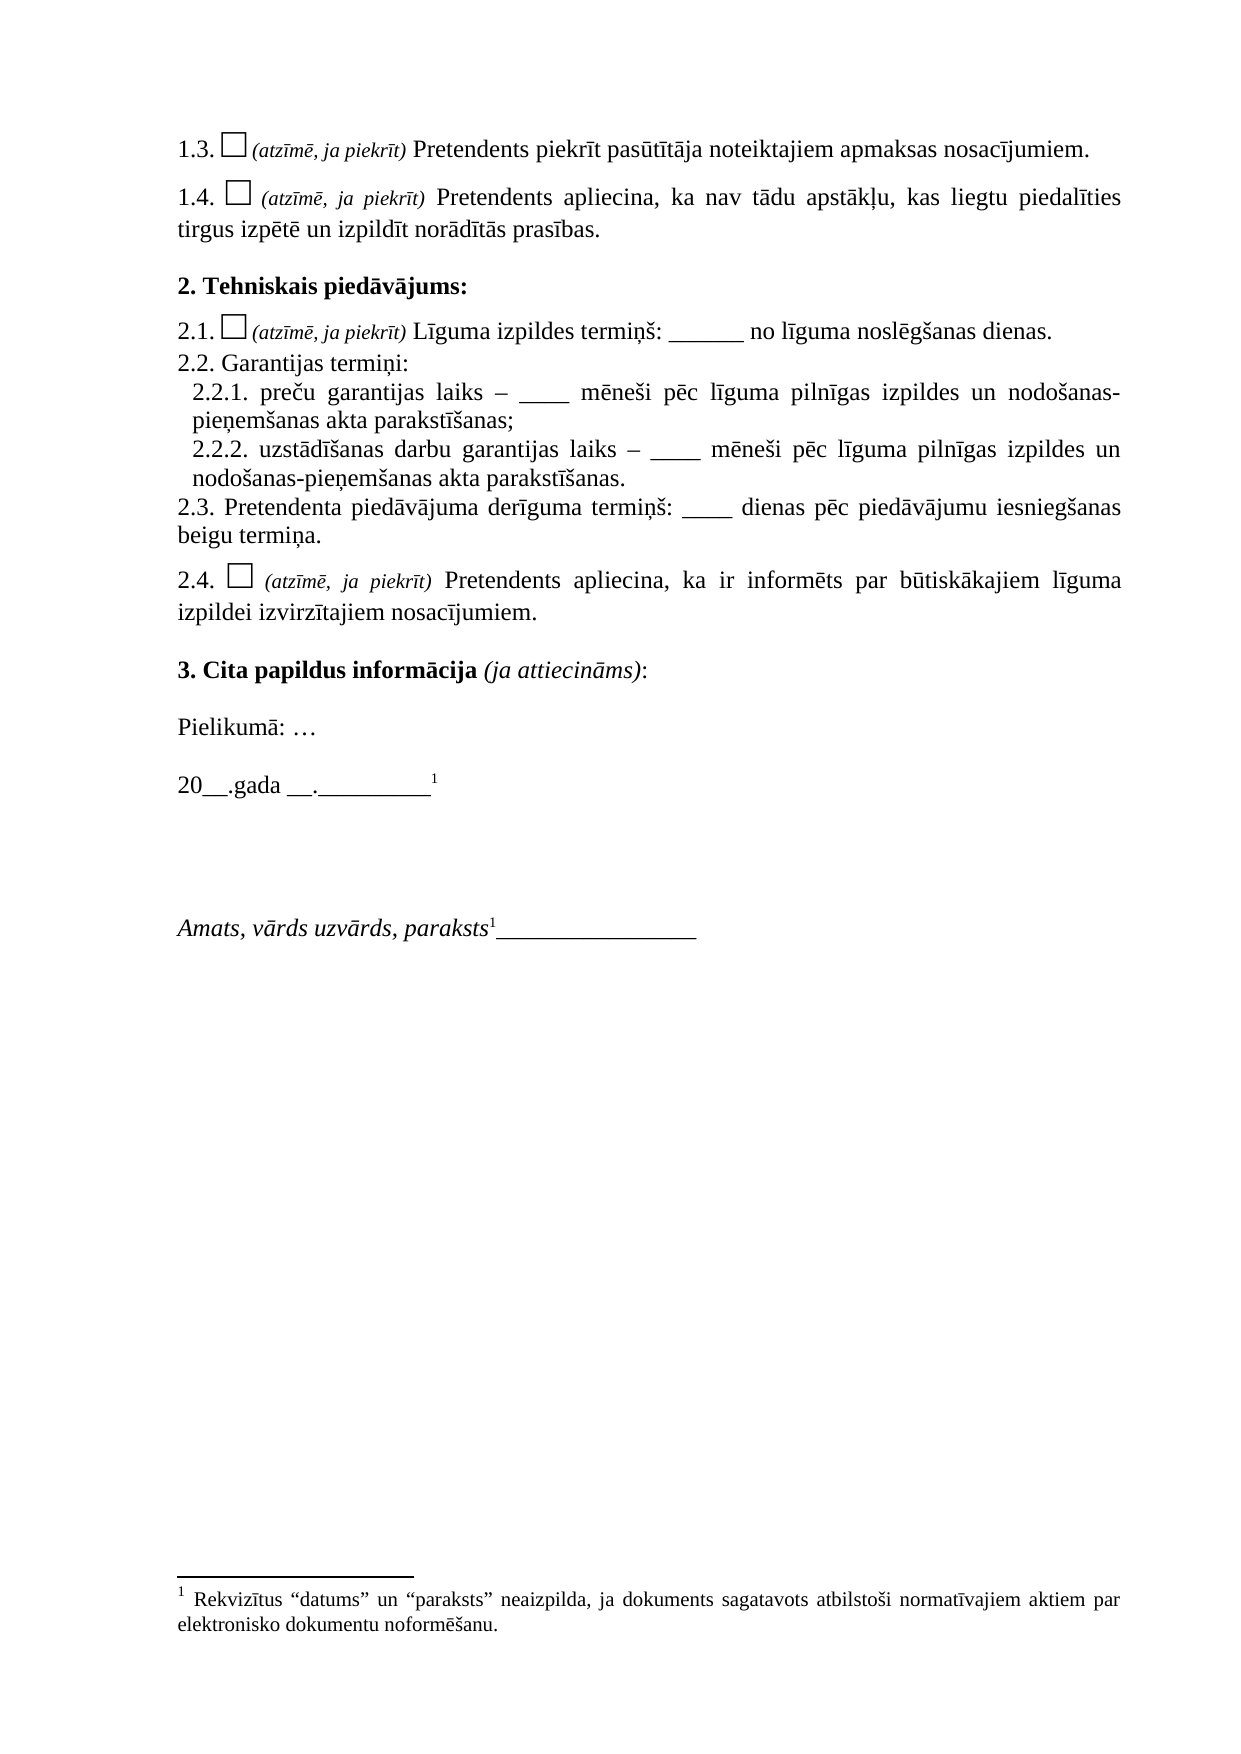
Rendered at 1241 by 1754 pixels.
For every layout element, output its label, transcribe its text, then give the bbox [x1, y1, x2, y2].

text 2. Tehniskais piedāvājums: [177, 271, 1122, 300]
text 3. Cita papildus informācija (ja attiecināms): [177, 655, 1122, 683]
text 2.2.2. uzstādīšanas darbu garantijas laiks – ____ mēneši pēc līguma pilnīgas izpildes un nodošanas-pieņemšanas akta parakstīšanas. [192, 434, 1122, 492]
text Amats, vārds uzvārds, paraksts1________________ [177, 913, 1122, 942]
text 2.2. Garantijas termiņi: [177, 348, 1122, 377]
text 2.2.1. preču garantijas laiks – ____ mēneši pēc līguma pilnīgas izpildes un nodošanas-pieņemšanas akta parakstīšanas; [192, 377, 1122, 434]
text 2.4. □ (atzīmē, ja piekrīt) Pretendents apliecina, ka ir informēts par būtiskākajiem līguma izpildei izvirzītajiem nosacījumiem. [177, 549, 1122, 626]
text 1.4. □ (atzīmē, ja piekrīt) Pretendents apliecina, ka nav tādu apstākļu, kas liegtu piedalīties tirgus izpētē un izpildīt norādītās prasības. [177, 166, 1122, 243]
text 20__.gada __._________ [177, 770, 1122, 798]
text 1.3. □ (atzīmē, ja piekrīt) Pretendents piekrīt pasūtītāja noteiktajiem apmaksas nosacījumiem. [177, 118, 1122, 166]
text 2.1. □ (atzīmē, ja piekrīt) Līguma izpildes termiņš: ______ no līguma noslēgšanas dienas. [177, 300, 1122, 348]
text 2.3. Pretendenta piedāvājuma derīguma termiņš: ____ dienas pēc piedāvājumu iesniegšanas beigu termiņa. [177, 492, 1122, 549]
text Pielikumā: … [177, 712, 1122, 741]
